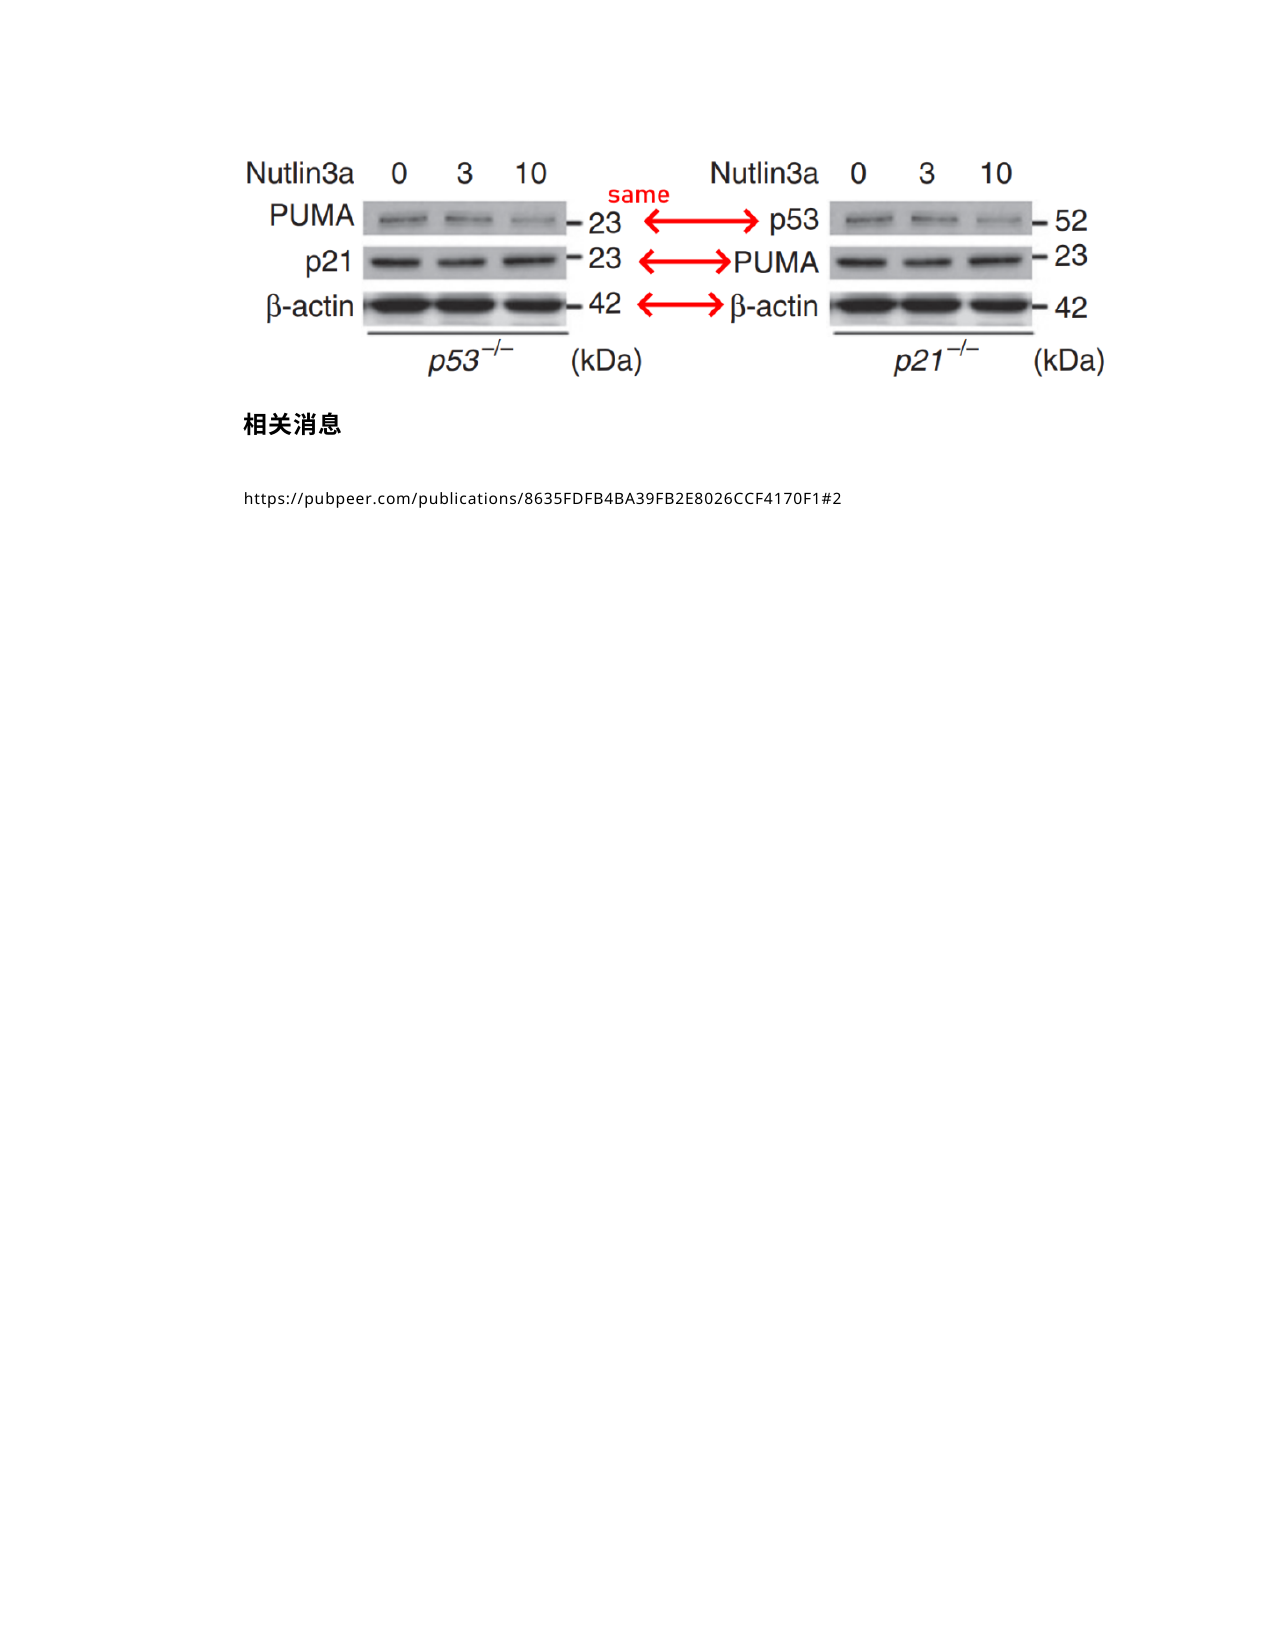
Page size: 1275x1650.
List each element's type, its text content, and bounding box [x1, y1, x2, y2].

text 相关消息 [244, 397, 1031, 440]
text https://pubpeer.com/publications/8635FDFB4BA39FB2E8026CCF4170F1#2 [244, 465, 1031, 509]
picture [237, 150, 1138, 397]
